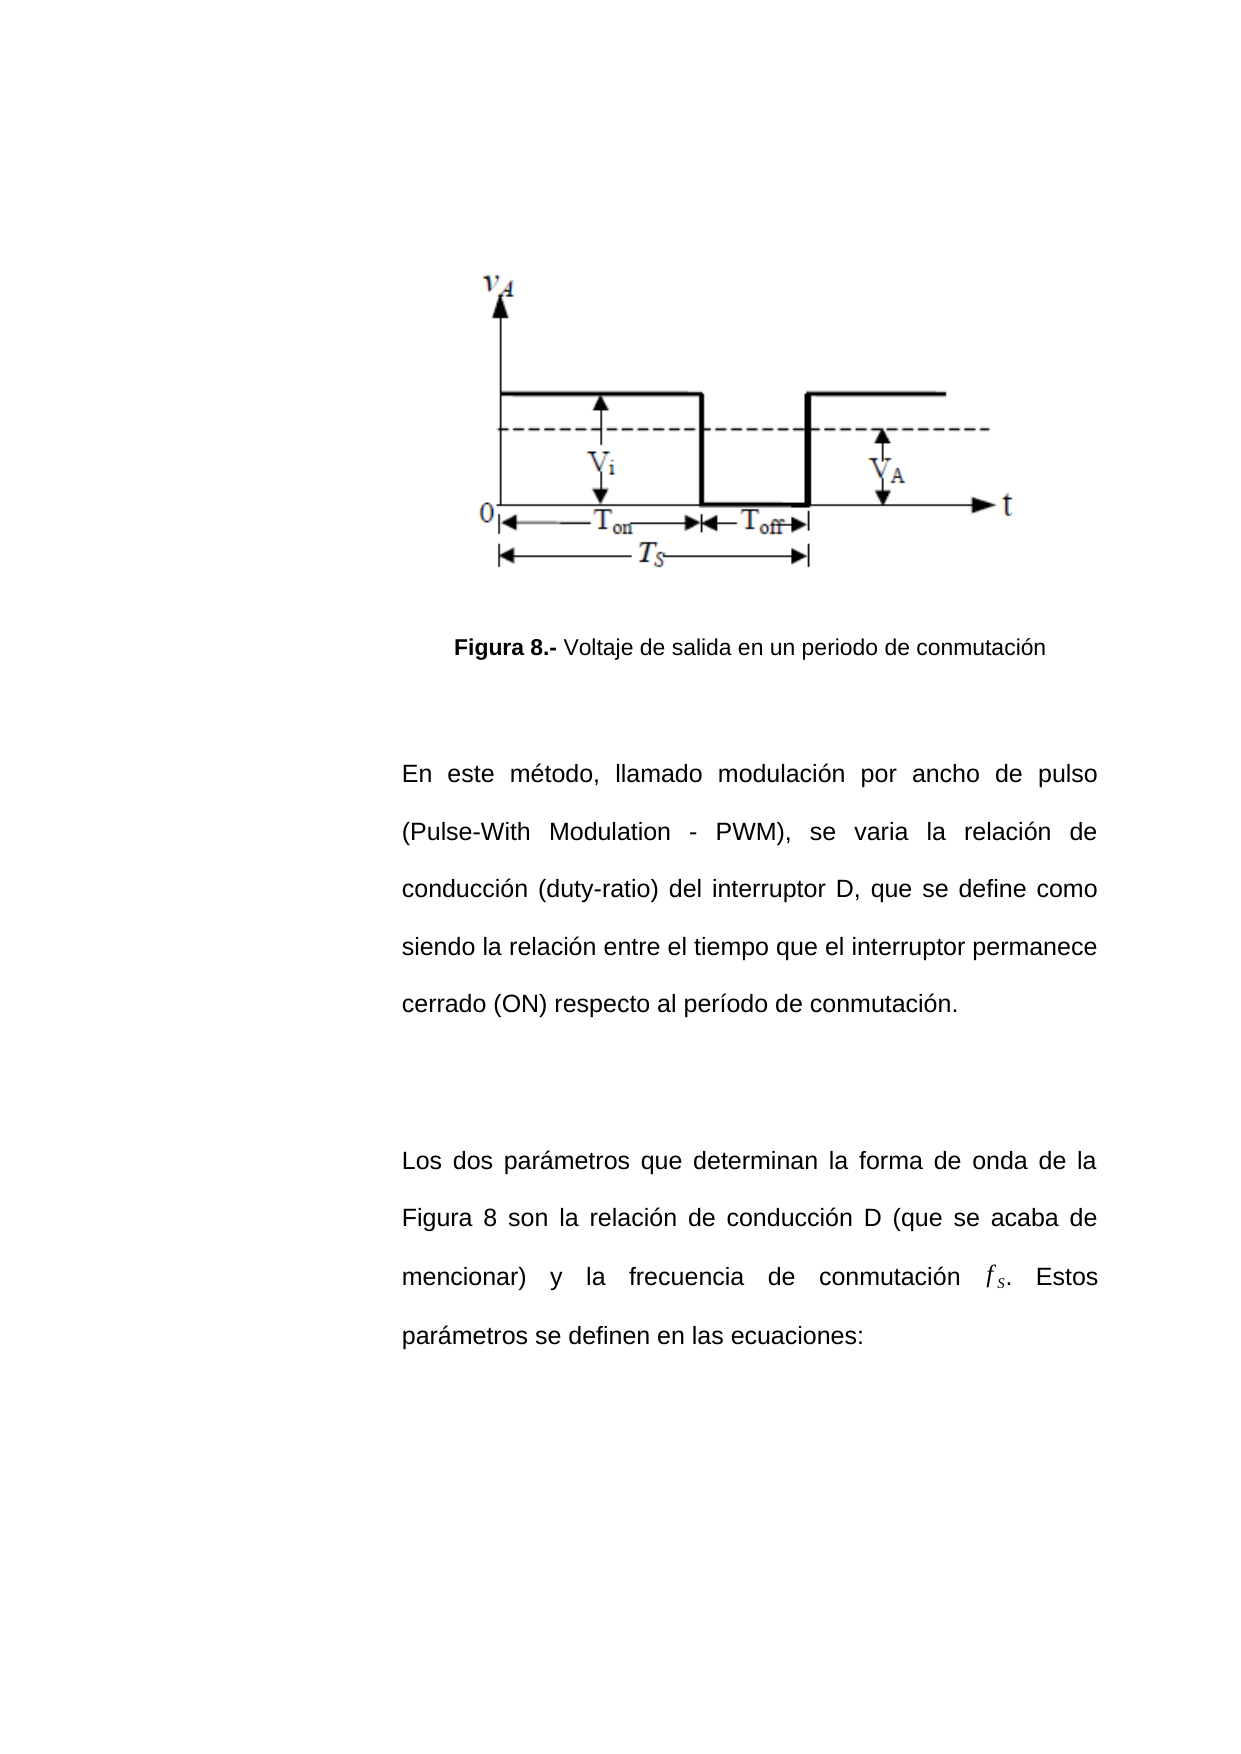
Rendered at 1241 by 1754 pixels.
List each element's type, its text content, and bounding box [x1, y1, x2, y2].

text Figura 8.- Voltaje de salida en un periodo de conmutación [402, 633, 1098, 660]
text Los dos parámetros que determinan la forma de onda de la Figura 8 son la relación de conducción D (que se acaba de mencionar) y la frecuencia de conmutación . Estos parámetros se definen en las ecuaciones: [402, 1146, 1098, 1349]
text En este método, llamado modulación por ancho de pulso (Pulse-With Modulation - PWM), se varia la relación de conducción (duty-ratio) del interruptor D, que se define como siendo la relación entre el tiempo que el interruptor permanece cerrado (ON) respecto al período de conmutación. [402, 759, 1098, 1018]
